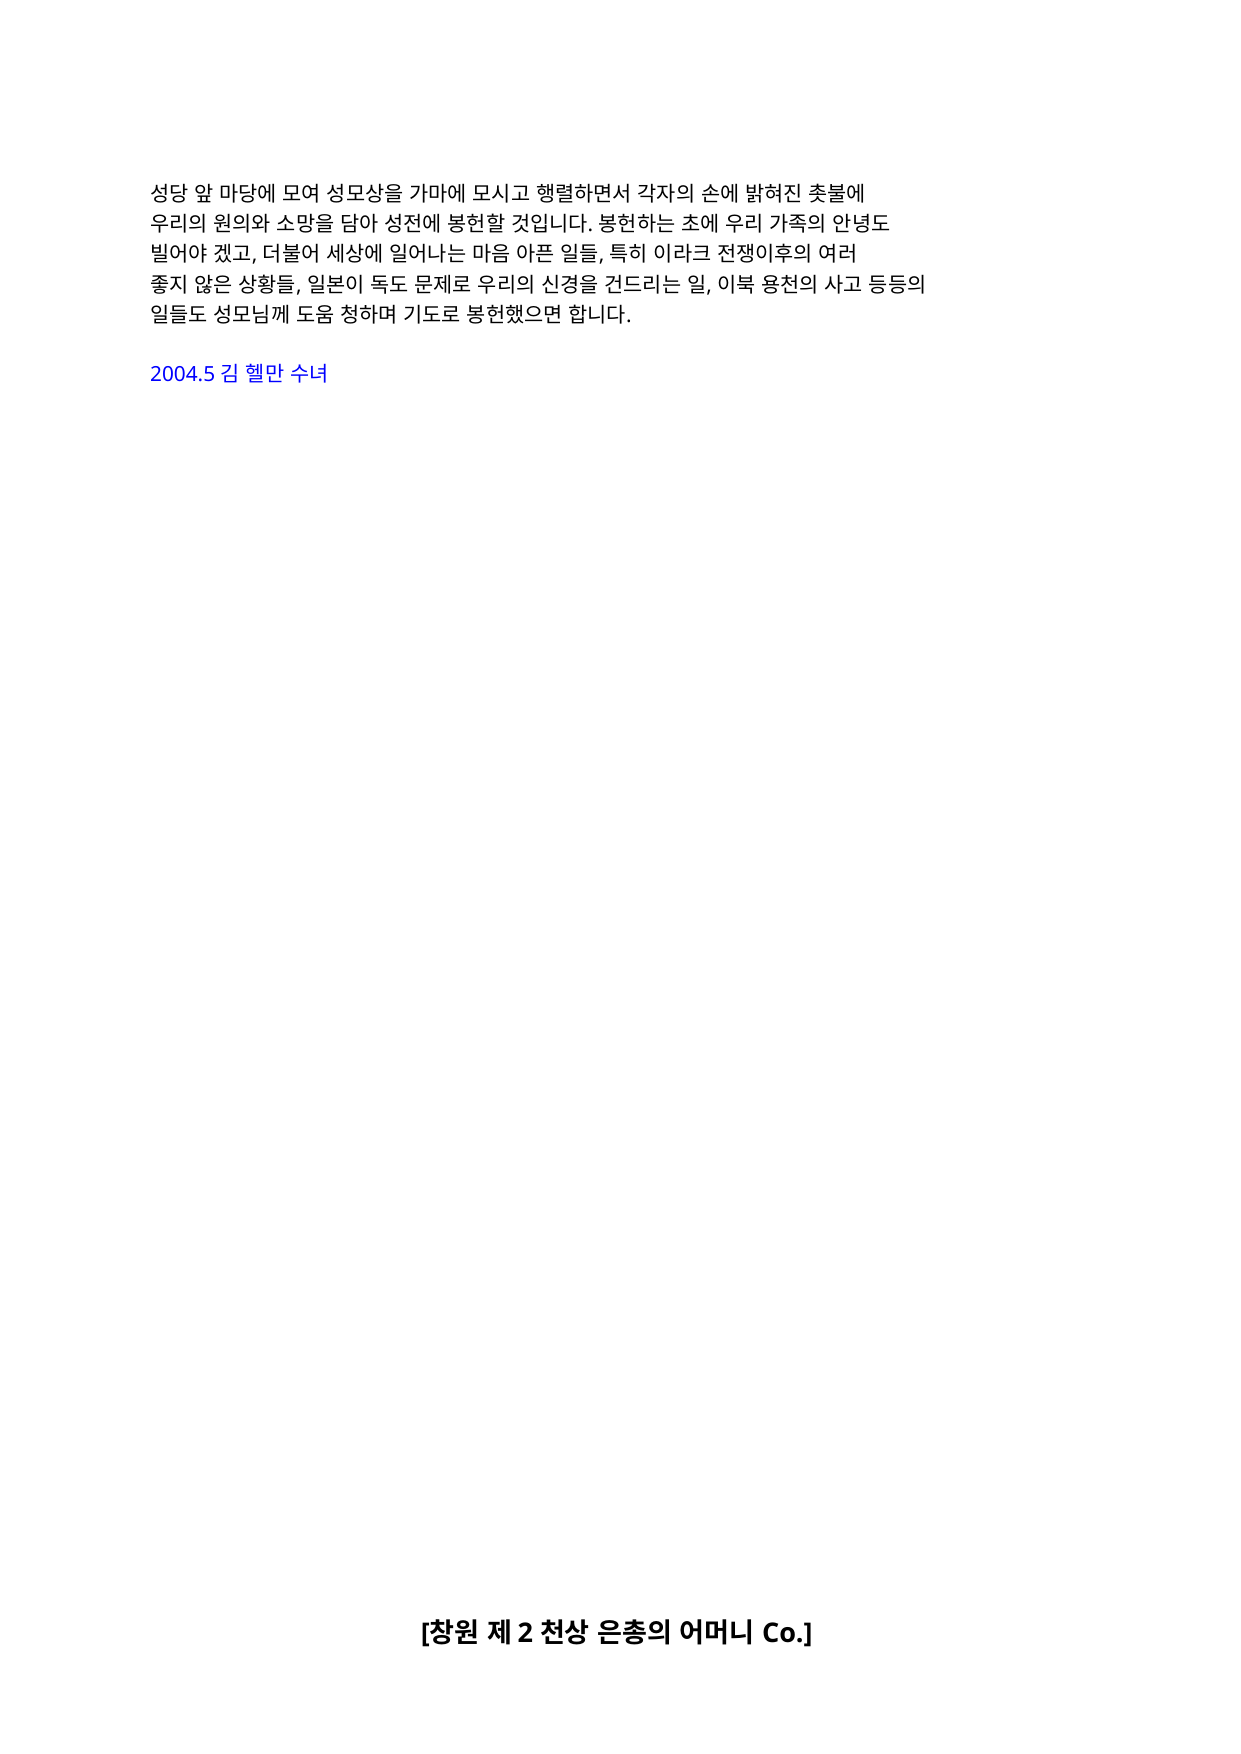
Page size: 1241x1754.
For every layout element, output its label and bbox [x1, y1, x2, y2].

text [150, 177, 1090, 387]
